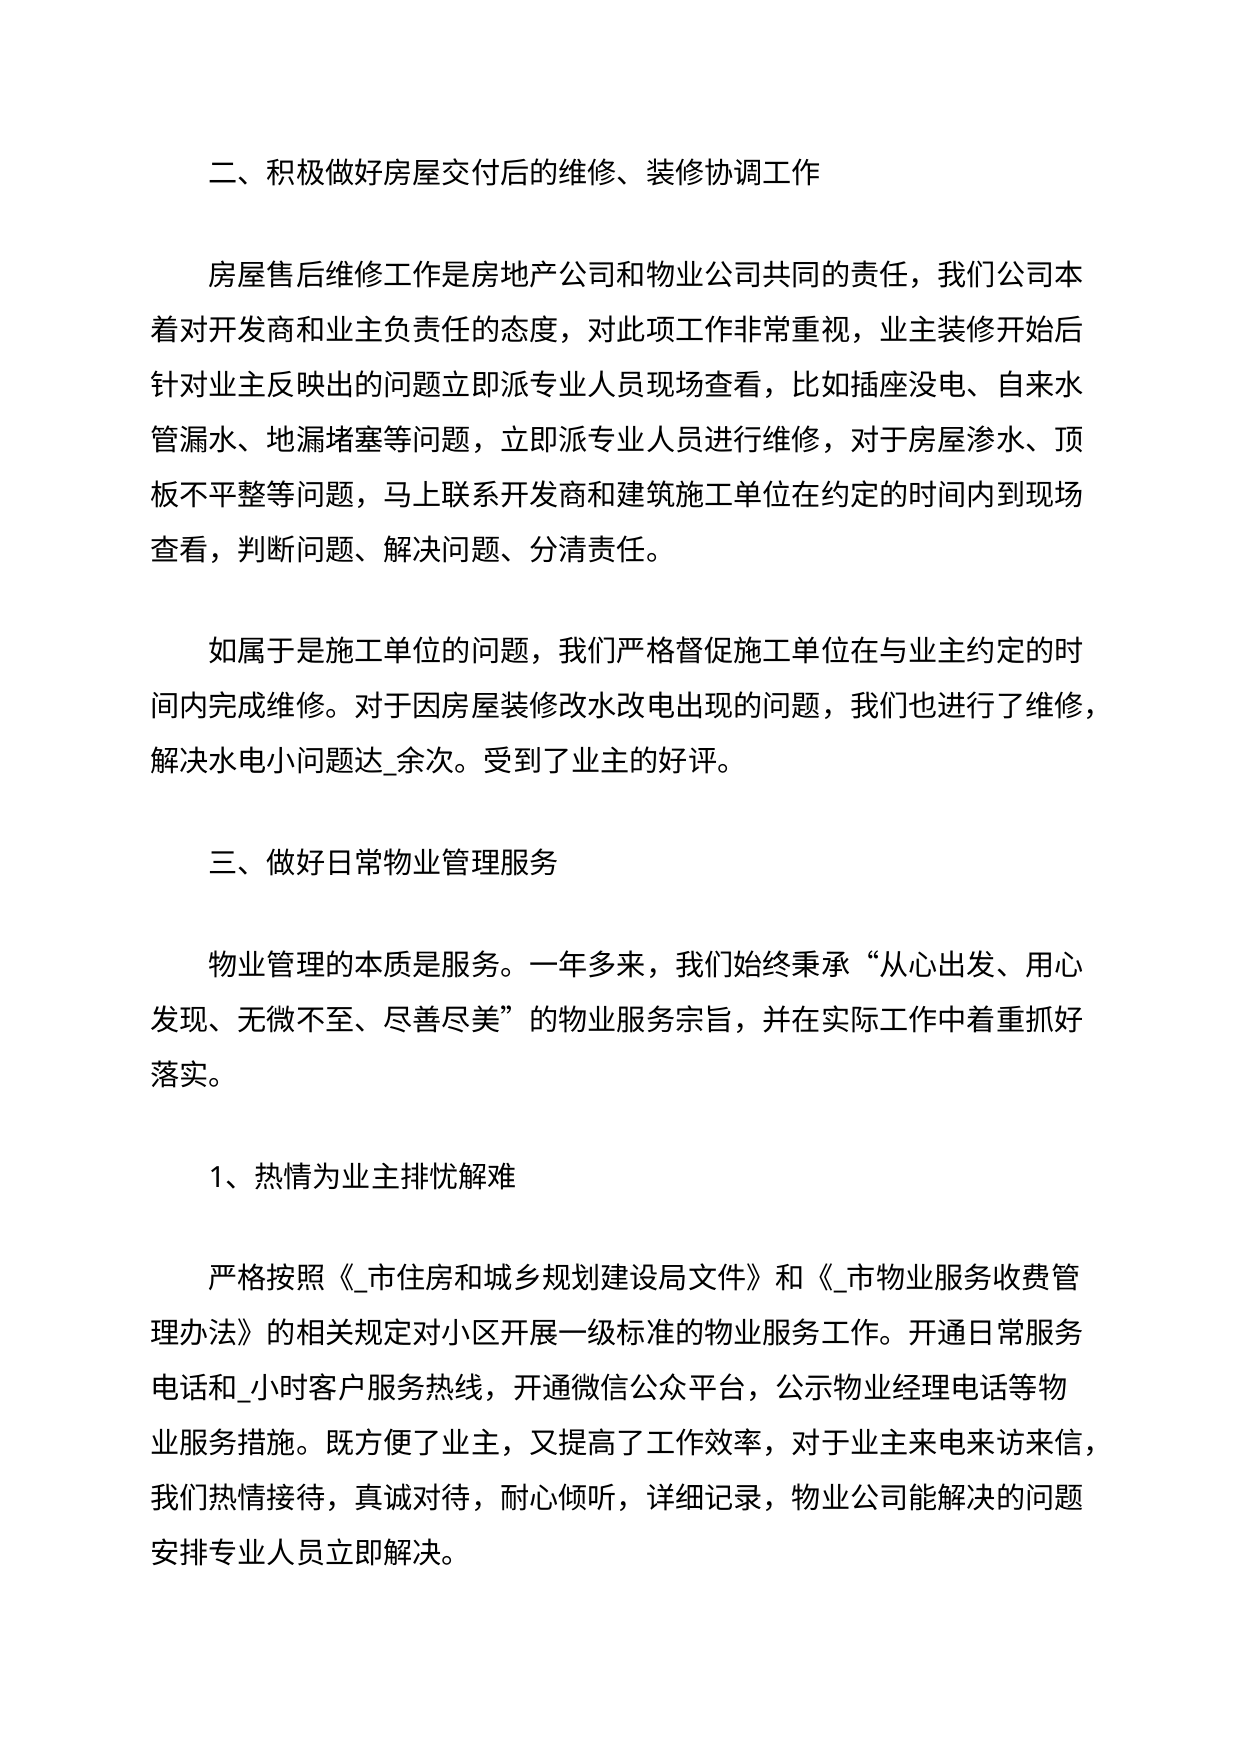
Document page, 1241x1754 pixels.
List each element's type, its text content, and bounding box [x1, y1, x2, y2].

text 三、做好日常物业管理服务 [150, 840, 1090, 882]
text 1、热情为业主排忧解难 [150, 1153, 1090, 1196]
text 房屋售后维修工作是房地产公司和物业公司共同的责任，我们公司本着对开发商和业主负责任的态度，对此项工作非常重视，业主装修开始后针对业主反映出的问题立即派专业人员现场查看，比如插座没电、自来水管漏水、地漏堵塞等问题，立即派专业人员进行维修，对于房屋渗水、顶板不平整等问题，马上联系开发商和建筑施工单位在约定的时间内到现场查看，判断问题、解决问题、分清责任。 [150, 252, 1090, 568]
text 二、积极做好房屋交付后的维修、装修协调工作 [150, 150, 1090, 192]
text 如属于是施工单位的问题，我们严格督促施工单位在与业主约定的时间内完成维修。对于因房屋装修改水改电出现的问题，我们也进行了维修，解决水电小问题达_余次。受到了业主的好评。 [150, 628, 1090, 780]
text 物业管理的本质是服务。一年多来，我们始终秉承“从心出发、用心发现、无微不至、尽善尽美”的物业服务宗旨，并在实际工作中着重抓好落实。 [150, 942, 1090, 1094]
text 严格按照《_市住房和城乡规划建设局文件》和《_市物业服务收费管理办法》的相关规定对小区开展一级标准的物业服务工作。开通日常服务电话和_小时客户服务热线，开通微信公众平台，公示物业经理电话等物业服务措施。既方便了业主，又提高了工作效率，对于业主来电来访来信，我们热情接待，真诚对待，耐心倾听，详细记录，物业公司能解决的问题安排专业人员立即解决。 [150, 1255, 1090, 1572]
